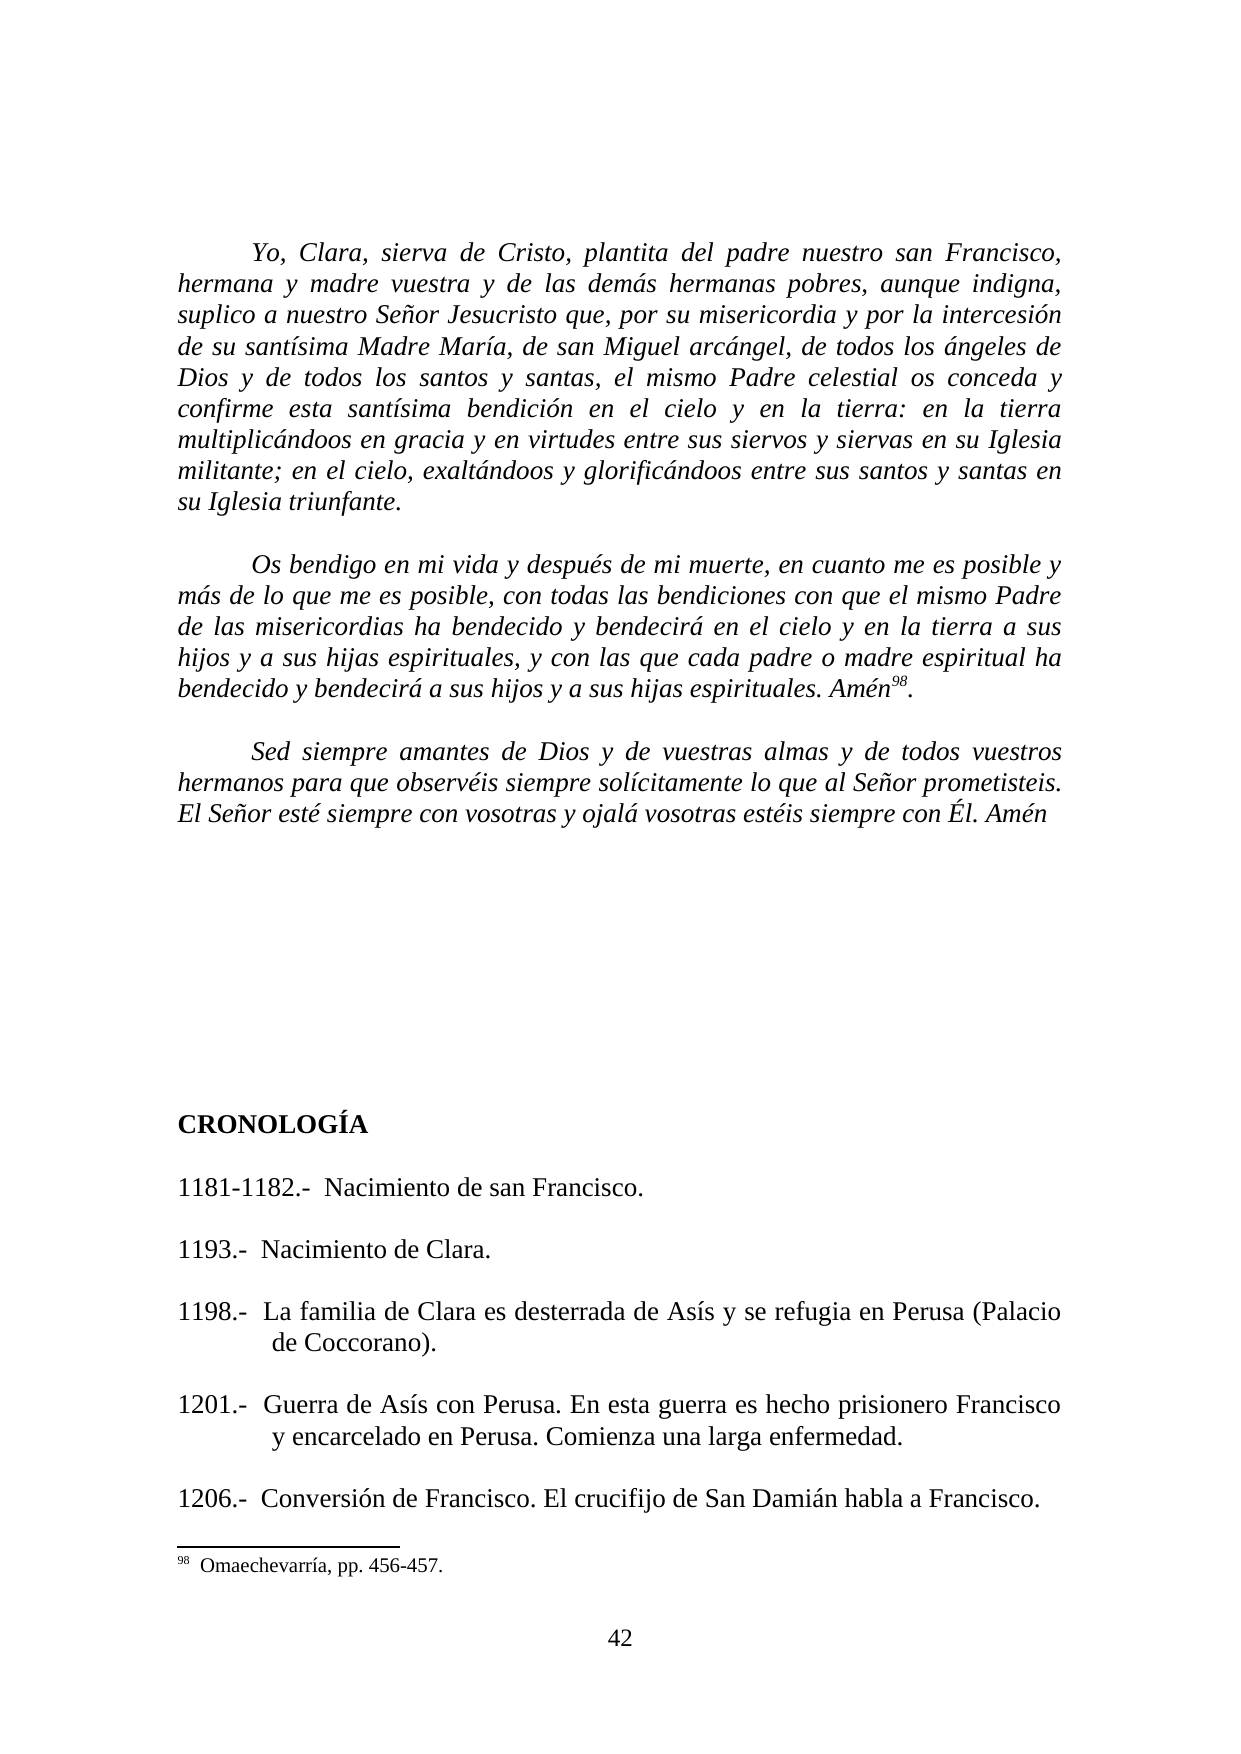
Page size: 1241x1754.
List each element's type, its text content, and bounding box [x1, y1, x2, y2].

text Cronología [177, 1108, 1063, 1139]
text Os bendigo en mi vida y después de mi muerte, en cuanto me es posible y más de lo que me es posible, con todas las bendiciones con que el mismo Padre de las misericordias ha bendecido y bendecirá en el cielo y en la tierra a sus hijos y a sus hijas espirituales, y con las que cada padre o madre espiritual ha bendecido y bendecirá a sus hijos y a sus hijas espirituales. Amén. [177, 548, 1063, 703]
text 1193.- Nacimiento de Clara. [177, 1233, 1063, 1264]
text 1201.- Guerra de Asís con Perusa. En esta guerra es hecho prisionero Francisco y encarcelado en Perusa. Comienza una larga enfermedad. [177, 1389, 1063, 1451]
text 1181-1182.- Nacimiento de san Francisco. [177, 1171, 1063, 1202]
text 1198.- La familia de Clara es desterrada de Asís y se refugia en Perusa (Palacio de Coccorano). [177, 1295, 1063, 1357]
text Sed siempre amantes de Dios y de vuestras almas y de todos vuestros hermanos para que observéis siempre solícitamente lo que al Señor prometisteis. El Señor esté siempre con vosotras y ojalá vosotras estéis siempre con Él. Amén [177, 734, 1063, 828]
text 1206.- Conversión de Francisco. El crucifijo de San Damián habla a Francisco. [177, 1482, 1063, 1513]
text Yo, Clara, sierva de Cristo, plantita del padre nuestro san Francisco, hermana y madre vuestra y de las demás hermanas pobres, aunque indigna, suplico a nuestro Señor Jesucristo que, por su misericordia y por la intercesión de su santísima Madre María, de san Miguel arcángel, de todos los ángeles de Dios y de todos los santos y santas, el mismo Padre celestial os conceda y confirme esta santísima bendición en el cielo y en la tierra: en la tierra multiplicándoos en gracia y en virtudes entre sus siervos y siervas en su Iglesia militante; en el cielo, exaltándoos y glorificándoos entre sus santos y santas en su Iglesia triunfante. [177, 236, 1063, 517]
